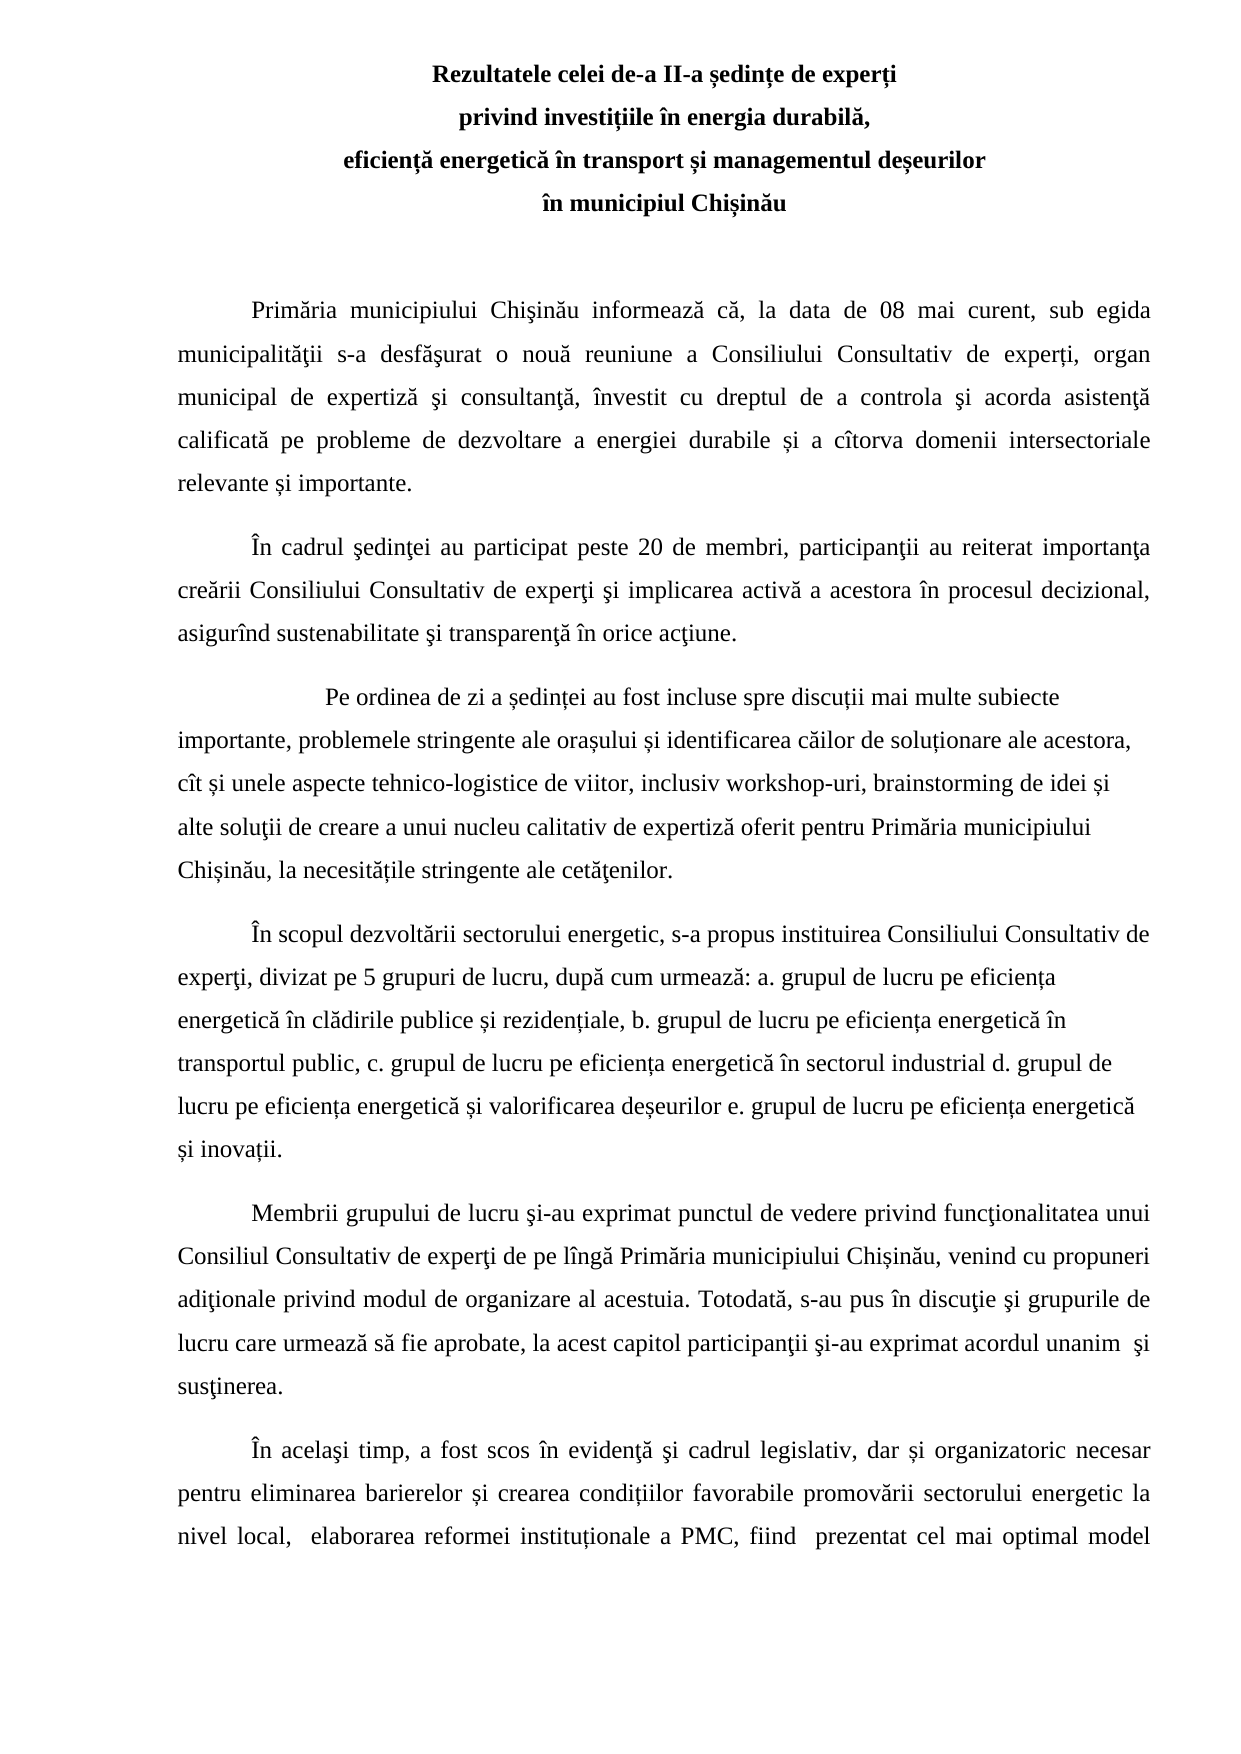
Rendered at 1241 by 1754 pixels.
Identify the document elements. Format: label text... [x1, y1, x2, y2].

text Primăria municipiului Chişinău informează că, la data de 08 mai curent, sub egida municipalităţii s-a desfăşurat o nouă reuniune a Consiliului Consultativ de experți, organ municipal de expertiză şi consultanţă, învestit cu dreptul de a controla şi acorda asistenţă calificată pe probleme de dezvoltare a energiei durabile și a cîtorva domenii intersectoriale relevante și importante. [177, 296, 1152, 497]
text Membrii grupului de lucru şi-au exprimat punctul de vedere privind funcţionalitatea unui Consiliul Consultativ de experţi de pe lîngă Primăria municipiului Chișinău, venind cu propuneri adiţionale privind modul de organizare al acestuia. Totodată, s-au pus în discuţie şi grupurile de lucru care urmează să fie aprobate, la acest capitol participanţii şi-au exprimat acordul unanim şi susţinerea. [177, 1198, 1152, 1399]
text Rezultatele celei de-a II-a ședințe de experți [177, 59, 1152, 88]
text privind investițiile în energia durabilă, [177, 102, 1152, 131]
text Pe ordinea de zi a ședinței au fost incluse spre discuții mai multe subiecte importante, problemele stringente ale orașului și identificarea căilor de soluționare ale acestora, cît și unele aspecte tehnico-logistice de viitor, inclusiv workshop-uri, brainstorming de idei și alte soluţii de creare a unui nucleu calitativ de expertiză oferit pentru Primăria municipiului Chișinău, la necesitățile stringente ale cetăţenilor. [177, 682, 1152, 883]
text În scopul dezvoltării sectorului energetic, s-a propus instituirea Consiliului Consultativ de experţi, divizat pe 5 grupuri de lucru, după cum urmează: a. grupul de lucru pe eficiența energetică în clădirile publice și rezidențiale, b. grupul de lucru pe eficiența energetică în transportul public, c. grupul de lucru pe eficiența energetică în sectorul industrial d. grupul de lucru pe eficiența energetică și valorificarea deșeurilor e. grupul de lucru pe eficiența energetică și inovații. [177, 919, 1152, 1163]
text În cadrul şedinţei au participat peste 20 de membri, participanţii au reiterat importanţa creării Consiliului Consultativ de experţi şi implicarea activă a acestora în procesul decizional, asigurînd sustenabilitate şi transparenţă în orice acţiune. [177, 532, 1152, 647]
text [177, 1435, 1152, 1550]
text eficiență energetică în transport și managementul deșeurilor [177, 145, 1152, 174]
text în municipiul Chișinău [177, 188, 1152, 217]
